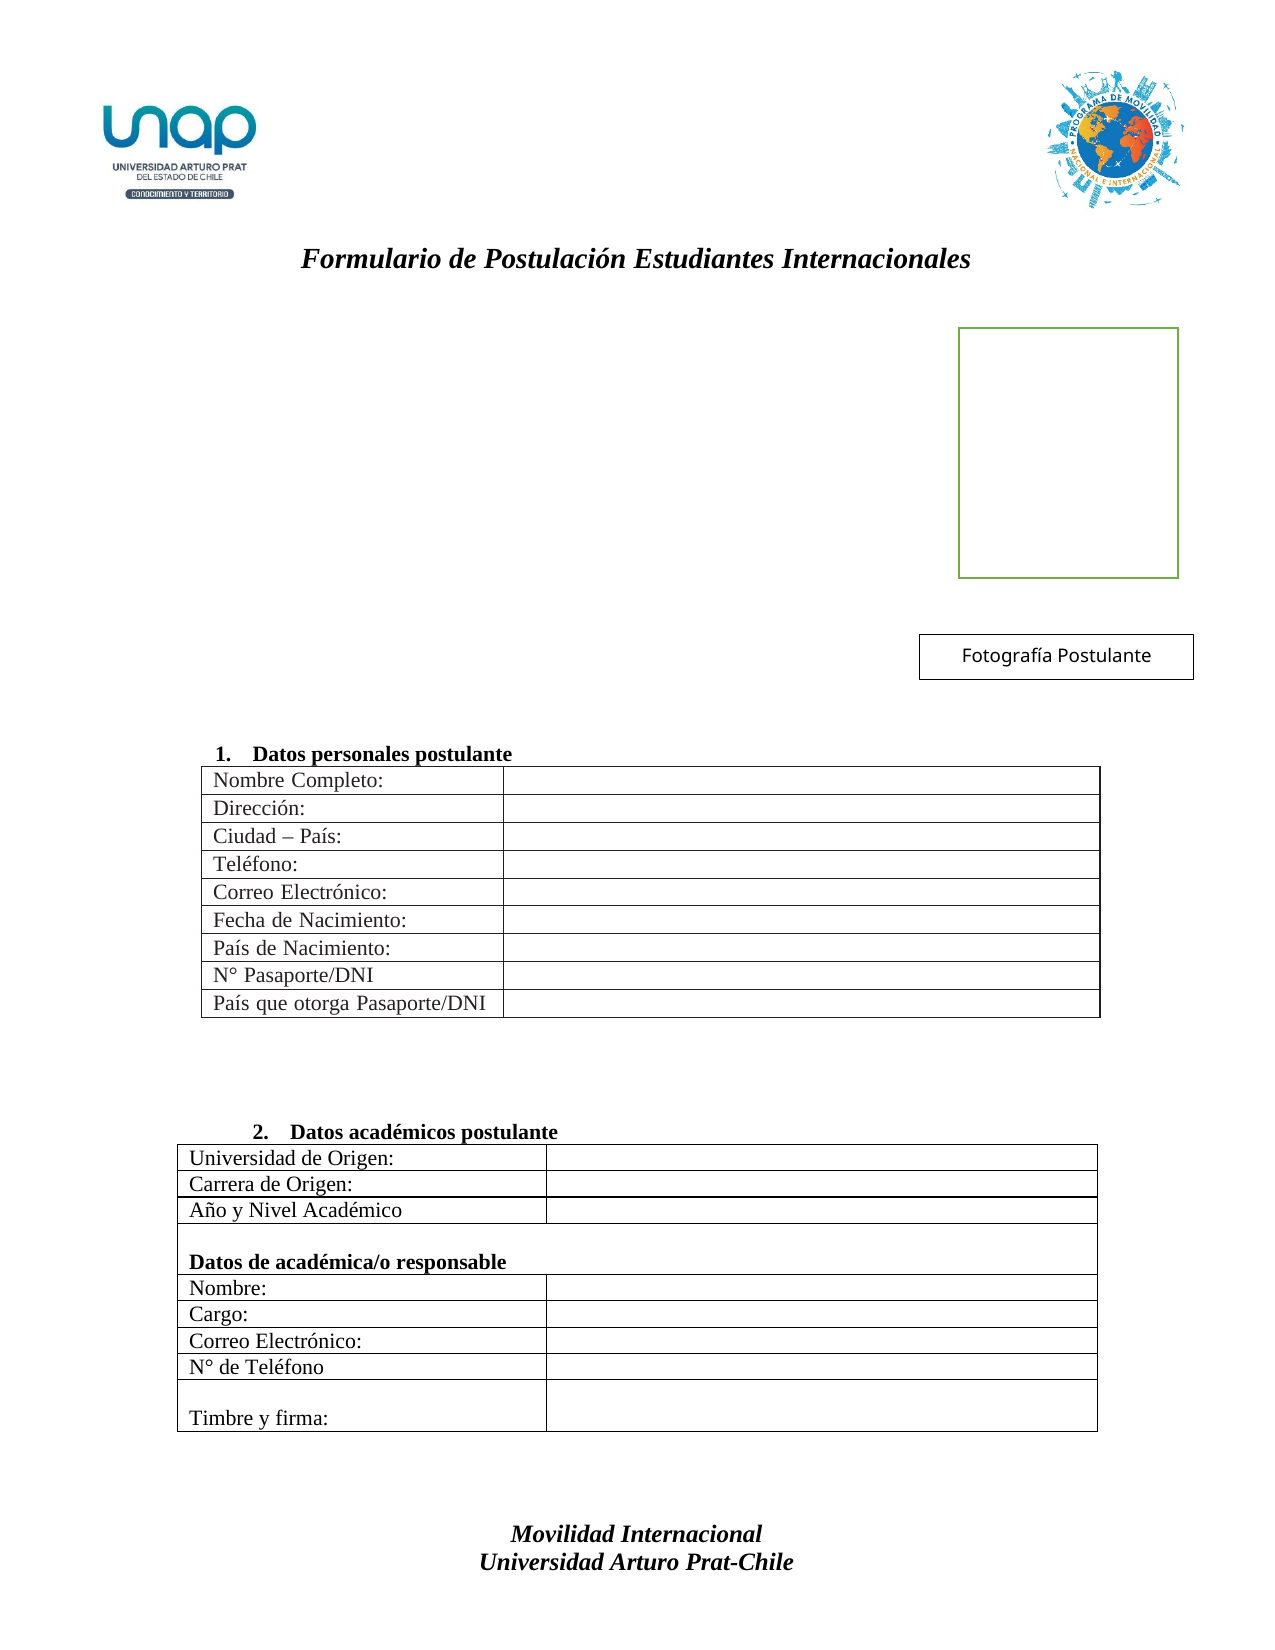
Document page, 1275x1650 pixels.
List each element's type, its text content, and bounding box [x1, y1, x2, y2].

table_cell [504, 934, 1099, 961]
table_cell Fecha de Nacimiento: [202, 906, 503, 933]
table_cell Cargo: [178, 1301, 546, 1327]
table_header [504, 767, 1099, 794]
table_cell [504, 823, 1099, 850]
table_cell Teléfono: [202, 851, 503, 878]
picture [95, 62, 259, 225]
table_cell [504, 990, 1099, 1017]
text Formulario de Postulación Estudiantes Internacionales [177, 241, 1098, 275]
table_cell N° Pasaporte/DNI [202, 962, 503, 989]
table_cell [547, 1275, 1097, 1300]
table_cell [504, 879, 1099, 905]
table_cell Correo Electrónico: [202, 879, 503, 905]
table_cell [504, 851, 1099, 878]
table_cell Ciudad – País: [202, 823, 503, 850]
table_cell [547, 1328, 1097, 1353]
table_cell N° de Teléfono [178, 1354, 546, 1379]
table_cell [547, 1354, 1097, 1379]
table_cell Dirección: [202, 795, 503, 822]
table_header Universidad de Origen: [178, 1145, 546, 1170]
table_cell [504, 906, 1099, 933]
table_cell Año y Nivel Académico [178, 1198, 546, 1223]
table_cell [547, 1380, 1097, 1431]
table_cell Timbre y firma: [178, 1380, 546, 1431]
table_header [547, 1145, 1097, 1170]
table_cell Carrera de Origen: [178, 1171, 546, 1196]
table_cell [547, 1171, 1097, 1196]
table_cell [547, 1198, 1097, 1223]
table_cell [504, 795, 1099, 822]
table_cell Datos de académica/o responsable [178, 1224, 1097, 1274]
list Datos académicos postulante [252, 1119, 1098, 1144]
picture [1002, 64, 1233, 217]
table_cell Correo Electrónico: [178, 1328, 546, 1353]
table_cell [504, 962, 1099, 989]
table_cell País que otorga Pasaporte/DNI [202, 990, 503, 1017]
table_cell Nombre: [178, 1275, 546, 1300]
table_cell País de Nacimiento: [202, 934, 503, 961]
list Datos personales postulante [215, 741, 1098, 766]
table_cell [547, 1301, 1097, 1327]
table_header Nombre Completo: [202, 767, 503, 794]
